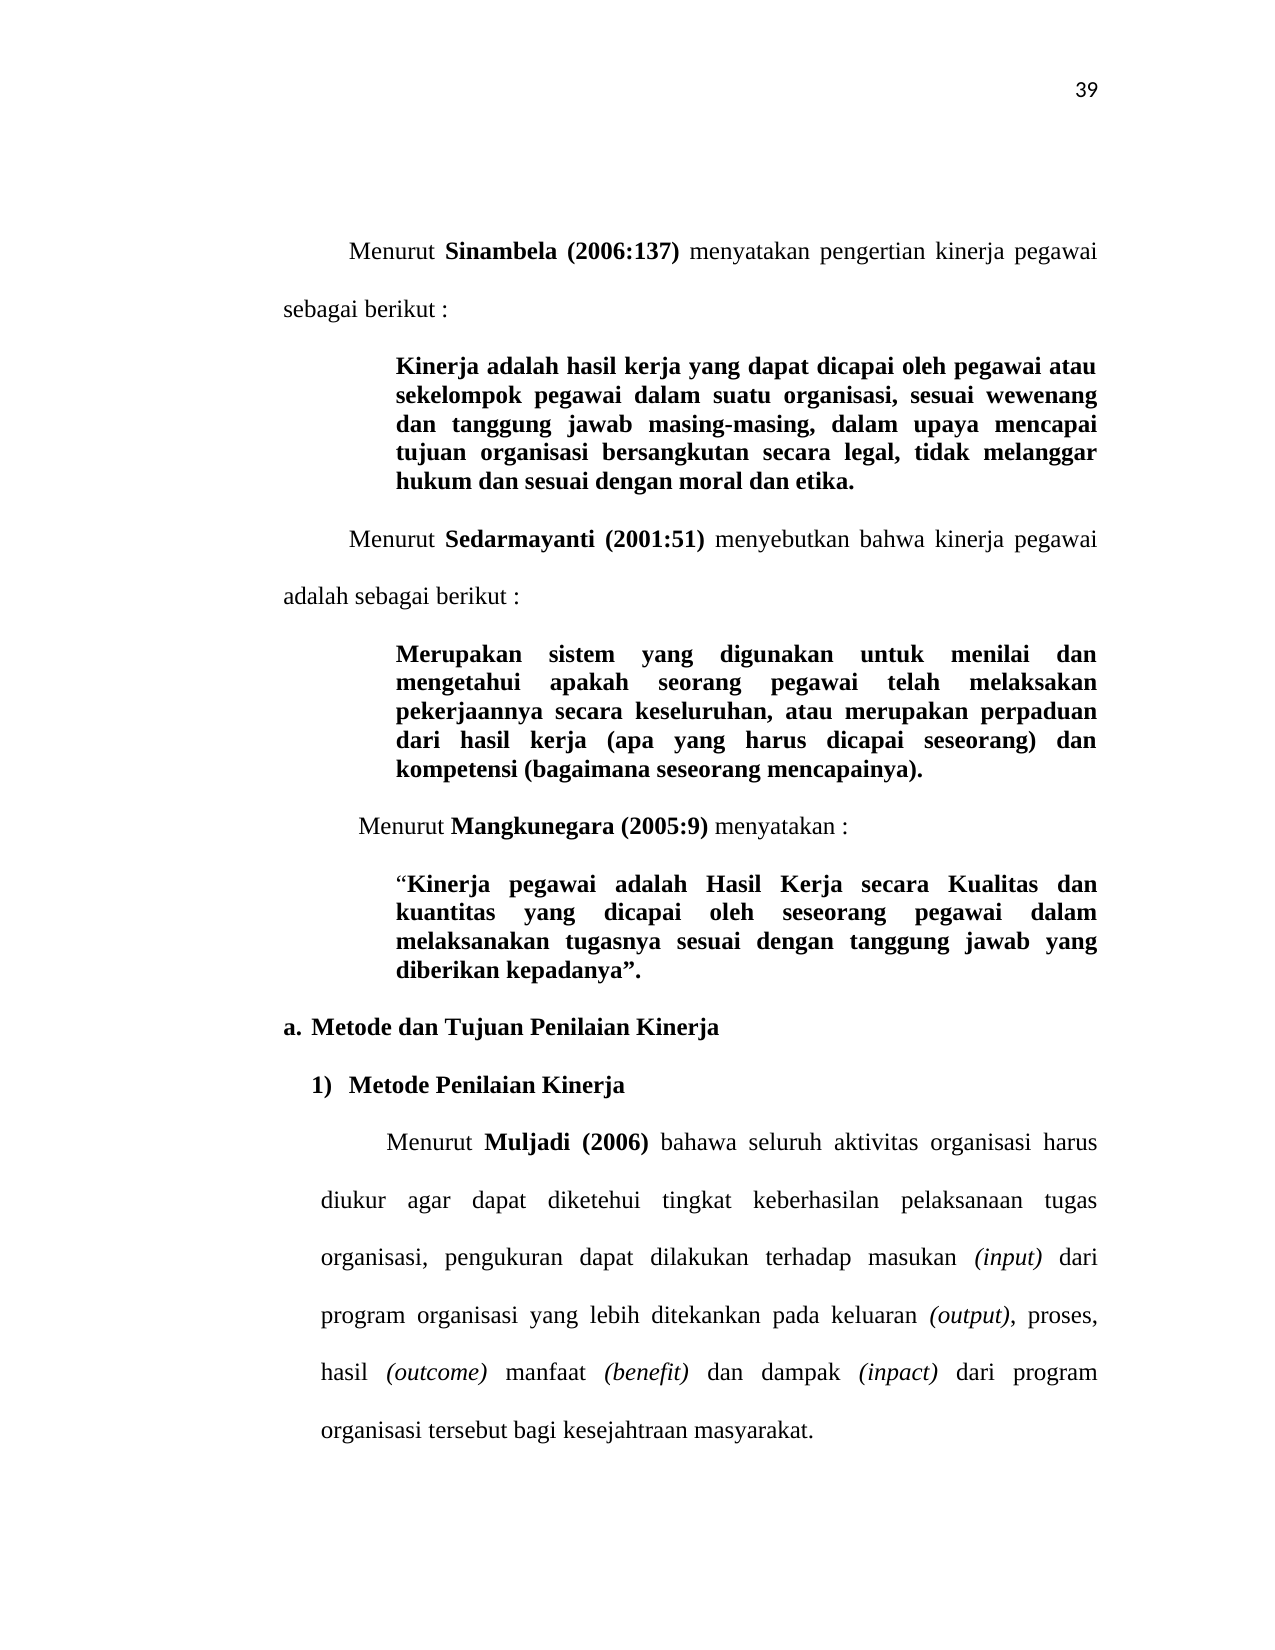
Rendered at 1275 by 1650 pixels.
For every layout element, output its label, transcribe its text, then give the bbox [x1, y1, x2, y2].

list Metode Penilaian Kinerja [311, 1070, 1098, 1099]
list Menurut Sinambela (2006:137) menyatakan pengertian kinerja pegawai sebagai berikut : [283, 236, 1098, 322]
list Merupakan sistem yang digunakan untuk menilai dan mengetahui apakah seorang pegawai telah melaksakan pekerjaannya secara keseluruhan, atau merupakan perpaduan dari hasil kerja (apa yang harus dicapai seseorang) dan kompetensi (bagaimana seseorang mencapainya). [396, 639, 1098, 782]
list Menurut Muljadi (2006) bahawa seluruh aktivitas organisasi harus diukur agar dapat diketehui tingkat keberhasilan pelaksanaan tugas organisasi, pengukuran dapat dilakukan terhadap masukan (input) dari program organisasi yang lebih ditekankan pada keluaran (output), proses, hasil (outcome) manfaat (benefit) dan dampak (inpact) dari program organisasi tersebut bagi kesejahtraan masyarakat. [321, 1127, 1098, 1444]
list Metode dan Tujuan Penilaian Kinerja [283, 1012, 1098, 1041]
list “Kinerja pegawai adalah Hasil Kerja secara Kualitas dan kuantitas yang dicapai oleh seseorang pegawai dalam melaksanakan tugasnya sesuai dengan tanggung jawab yang diberikan kepadanya”. [396, 869, 1098, 984]
list Menurut Sedarmayanti (2001:51) menyebutkan bahwa kinerja pegawai adalah sebagai berikut : [283, 524, 1098, 610]
list Menurut Mangkunegara (2005:9) menyatakan : [358, 811, 1098, 840]
list Kinerja adalah hasil kerja yang dapat dicapai oleh pegawai atau sekelompok pegawai dalam suatu organisasi, sesuai wewenang dan tanggung jawab masing-masing, dalam upaya mencapai tujuan organisasi bersangkutan secara legal, tidak melanggar hukum dan sesuai dengan moral dan etika. [396, 351, 1098, 495]
